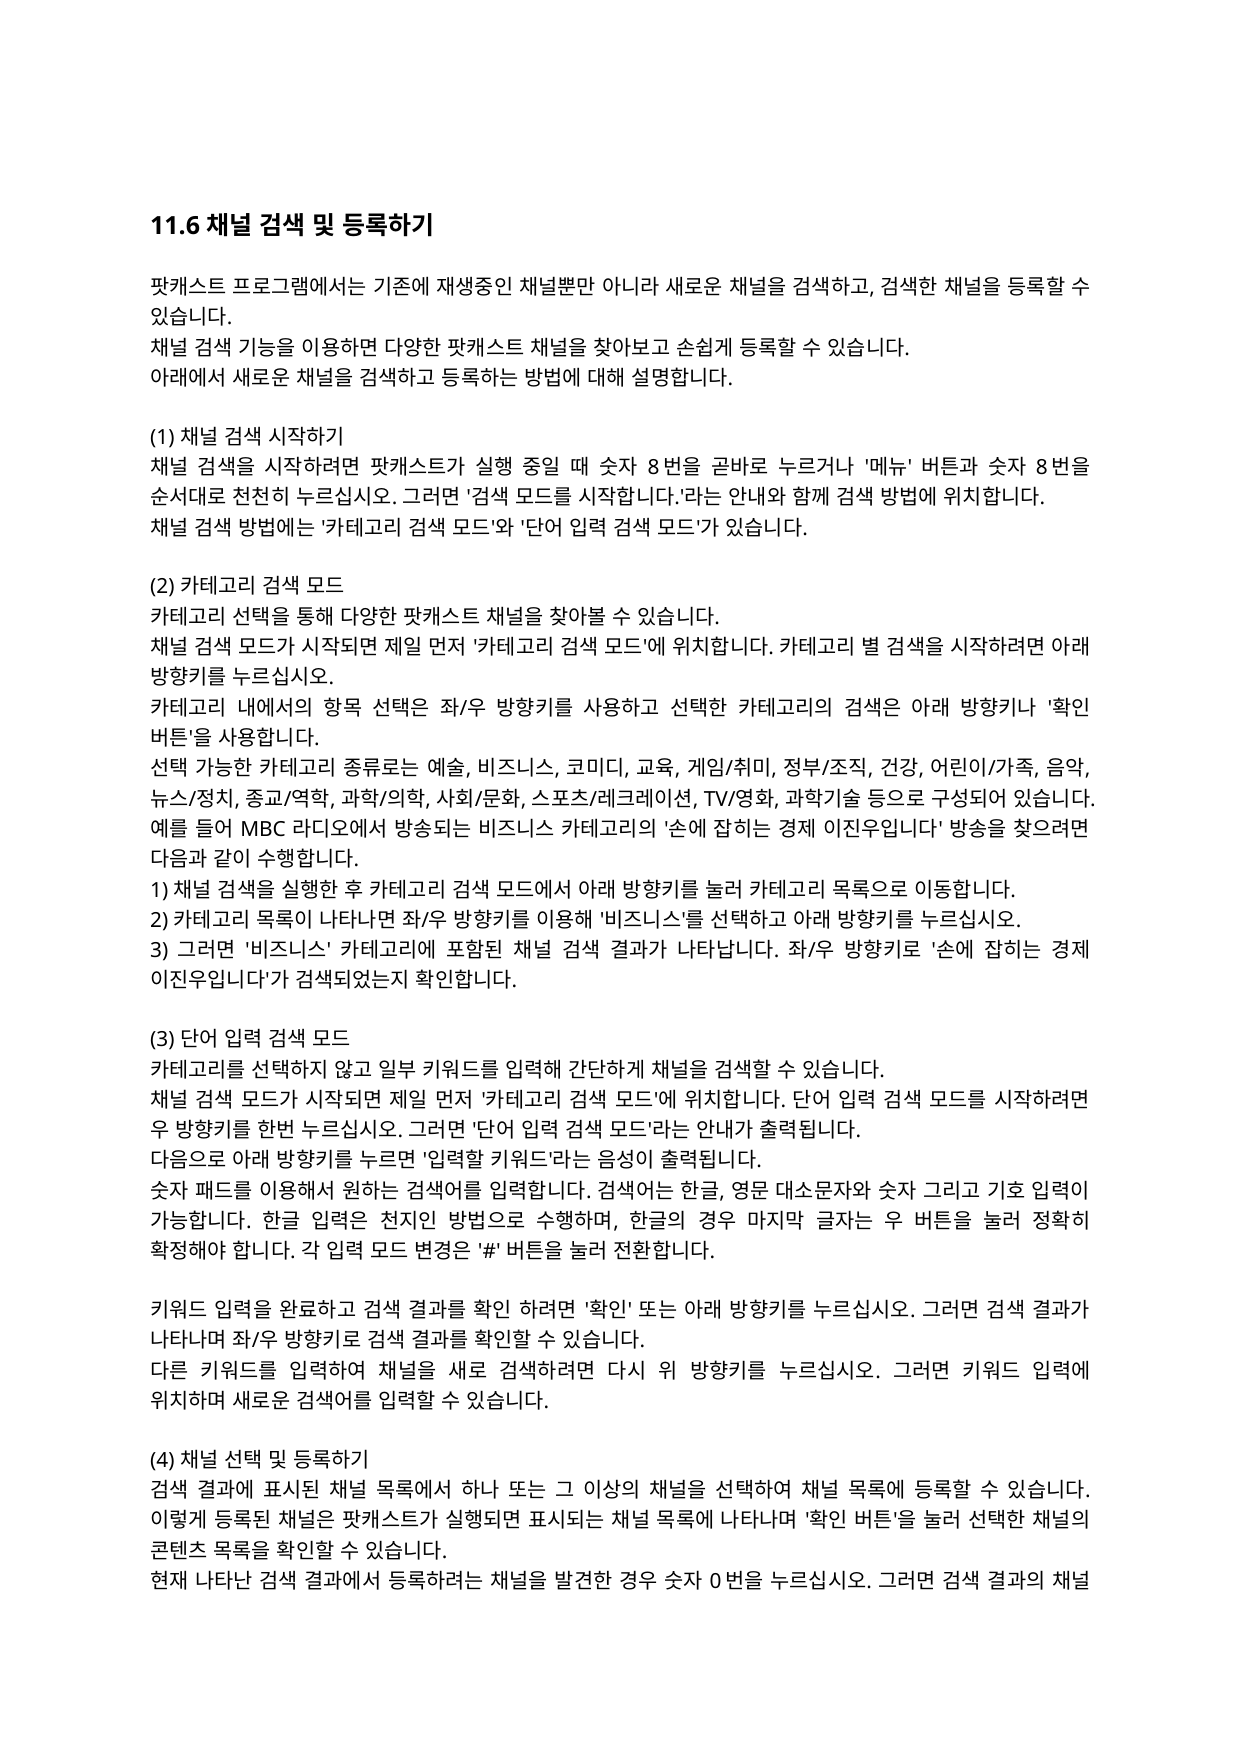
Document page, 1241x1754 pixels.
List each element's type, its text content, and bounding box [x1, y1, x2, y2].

text 2) 카테고리 목록이 나타나면 좌/우 방향키를 이용해 '비즈니스'를 선택하고 아래 방향키를 누르십시오. [150, 903, 1090, 933]
text 다음으로 아래 방향키를 누르면 '입력할 키워드'라는 음성이 출력됩니다. [150, 1144, 1090, 1174]
text 예를 들어 MBC 라디오에서 방송되는 비즈니스 카테고리의 '손에 잡히는 경제 이진우입니다' 방송을 찾으려면 다음과 같이 수행합니다. [150, 812, 1090, 873]
text 채널 검색 모드가 시작되면 제일 먼저 '카테고리 검색 모드'에 위치합니다. 단어 입력 검색 모드를 시작하려면 우 방향키를 한번 누르십시오. 그러면 '단어 입력 검색 모드'라는 안내가 출력됩니다. [150, 1083, 1090, 1144]
text 채널 검색 모드가 시작되면 제일 먼저 '카테고리 검색 모드'에 위치합니다. 카테고리 별 검색을 시작하려면 아래 방향키를 누르십시오. [150, 630, 1090, 691]
subtitle 11.6 채널 검색 및 등록하기 [150, 206, 1090, 242]
text 선택 가능한 카테고리 종류로는 예술, 비즈니스, 코미디, 교육, 게임/취미, 정부/조직, 건강, 어린이/가족, 음악, 뉴스/정치, 종교/역학, 과학/의학, 사회/문화, 스포츠/레크레이션, TV/영화, 과학기술 등으로 구성되어 있습니다. [150, 752, 1090, 812]
text (2) 카테고리 검색 모드 [150, 570, 1090, 600]
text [150, 1564, 1090, 1595]
text 채널 검색 기능을 이용하면 다양한 팟캐스트 채널을 찾아보고 손쉽게 등록할 수 있습니다. [150, 331, 1090, 361]
text (1) 채널 검색 시작하기 [150, 420, 1090, 450]
text 1) 채널 검색을 실행한 후 카테고리 검색 모드에서 아래 방향키를 눌러 카테고리 목록으로 이동합니다. [150, 873, 1090, 903]
text 팟캐스트 프로그램에서는 기존에 재생중인 채널뿐만 아니라 새로운 채널을 검색하고, 검색한 채널을 등록할 수 있습니다. [150, 270, 1090, 331]
text 카테고리를 선택하지 않고 일부 키워드를 입력해 간단하게 채널을 검색할 수 있습니다. [150, 1053, 1090, 1083]
text 3) 그러면 '비즈니스' 카테고리에 포함된 채널 검색 결과가 나타납니다. 좌/우 방향키로 '손에 잡히는 경제 이진우입니다'가 검색되었는지 확인합니다. [150, 933, 1090, 994]
text 채널 검색 방법에는 '카테고리 검색 모드'와 '단어 입력 검색 모드'가 있습니다. [150, 511, 1090, 541]
text (4) 채널 선택 및 등록하기 [150, 1443, 1090, 1473]
text 카테고리 내에서의 항목 선택은 좌/우 방향키를 사용하고 선택한 카테고리의 검색은 아래 방향키나 '확인 버튼'을 사용합니다. [150, 691, 1090, 752]
text 채널 검색을 시작하려면 팟캐스트가 실행 중일 때 숫자 8번을 곧바로 누르거나 '메뉴' 버튼과 숫자 8번을 순서대로 천천히 누르십시오. 그러면 '검색 모드를 시작합니다.'라는 안내와 함께 검색 방법에 위치합니다. [150, 450, 1090, 511]
text 숫자 패드를 이용해서 원하는 검색어를 입력합니다. 검색어는 한글, 영문 대소문자와 숫자 그리고 기호 입력이 가능합니다. 한글 입력은 천지인 방법으로 수행하며, 한글의 경우 마지막 글자는 우 버튼을 눌러 정확히 확정해야 합니다. 각 입력 모드 변경은 '#' 버튼을 눌러 전환합니다. [150, 1174, 1090, 1265]
text 검색 결과에 표시된 채널 목록에서 하나 또는 그 이상의 채널을 선택하여 채널 목록에 등록할 수 있습니다. 이렇게 등록된 채널은 팟캐스트가 실행되면 표시되는 채널 목록에 나타나며 '확인 버튼'을 눌러 선택한 채널의 콘텐츠 목록을 확인할 수 있습니다. [150, 1473, 1090, 1564]
text (3) 단어 입력 검색 모드 [150, 1022, 1090, 1053]
text 다른 키워드를 입력하여 채널을 새로 검색하려면 다시 위 방향키를 누르십시오. 그러면 키워드 입력에 위치하며 새로운 검색어를 입력할 수 있습니다. [150, 1354, 1090, 1415]
text 키워드 입력을 완료하고 검색 결과를 확인 하려면 '확인' 또는 아래 방향키를 누르십시오. 그러면 검색 결과가 나타나며 좌/우 방향키로 검색 결과를 확인할 수 있습니다. [150, 1293, 1090, 1354]
text 카테고리 선택을 통해 다양한 팟캐스트 채널을 찾아볼 수 있습니다. [150, 600, 1090, 630]
text 아래에서 새로운 채널을 검색하고 등록하는 방법에 대해 설명합니다. [150, 361, 1090, 392]
